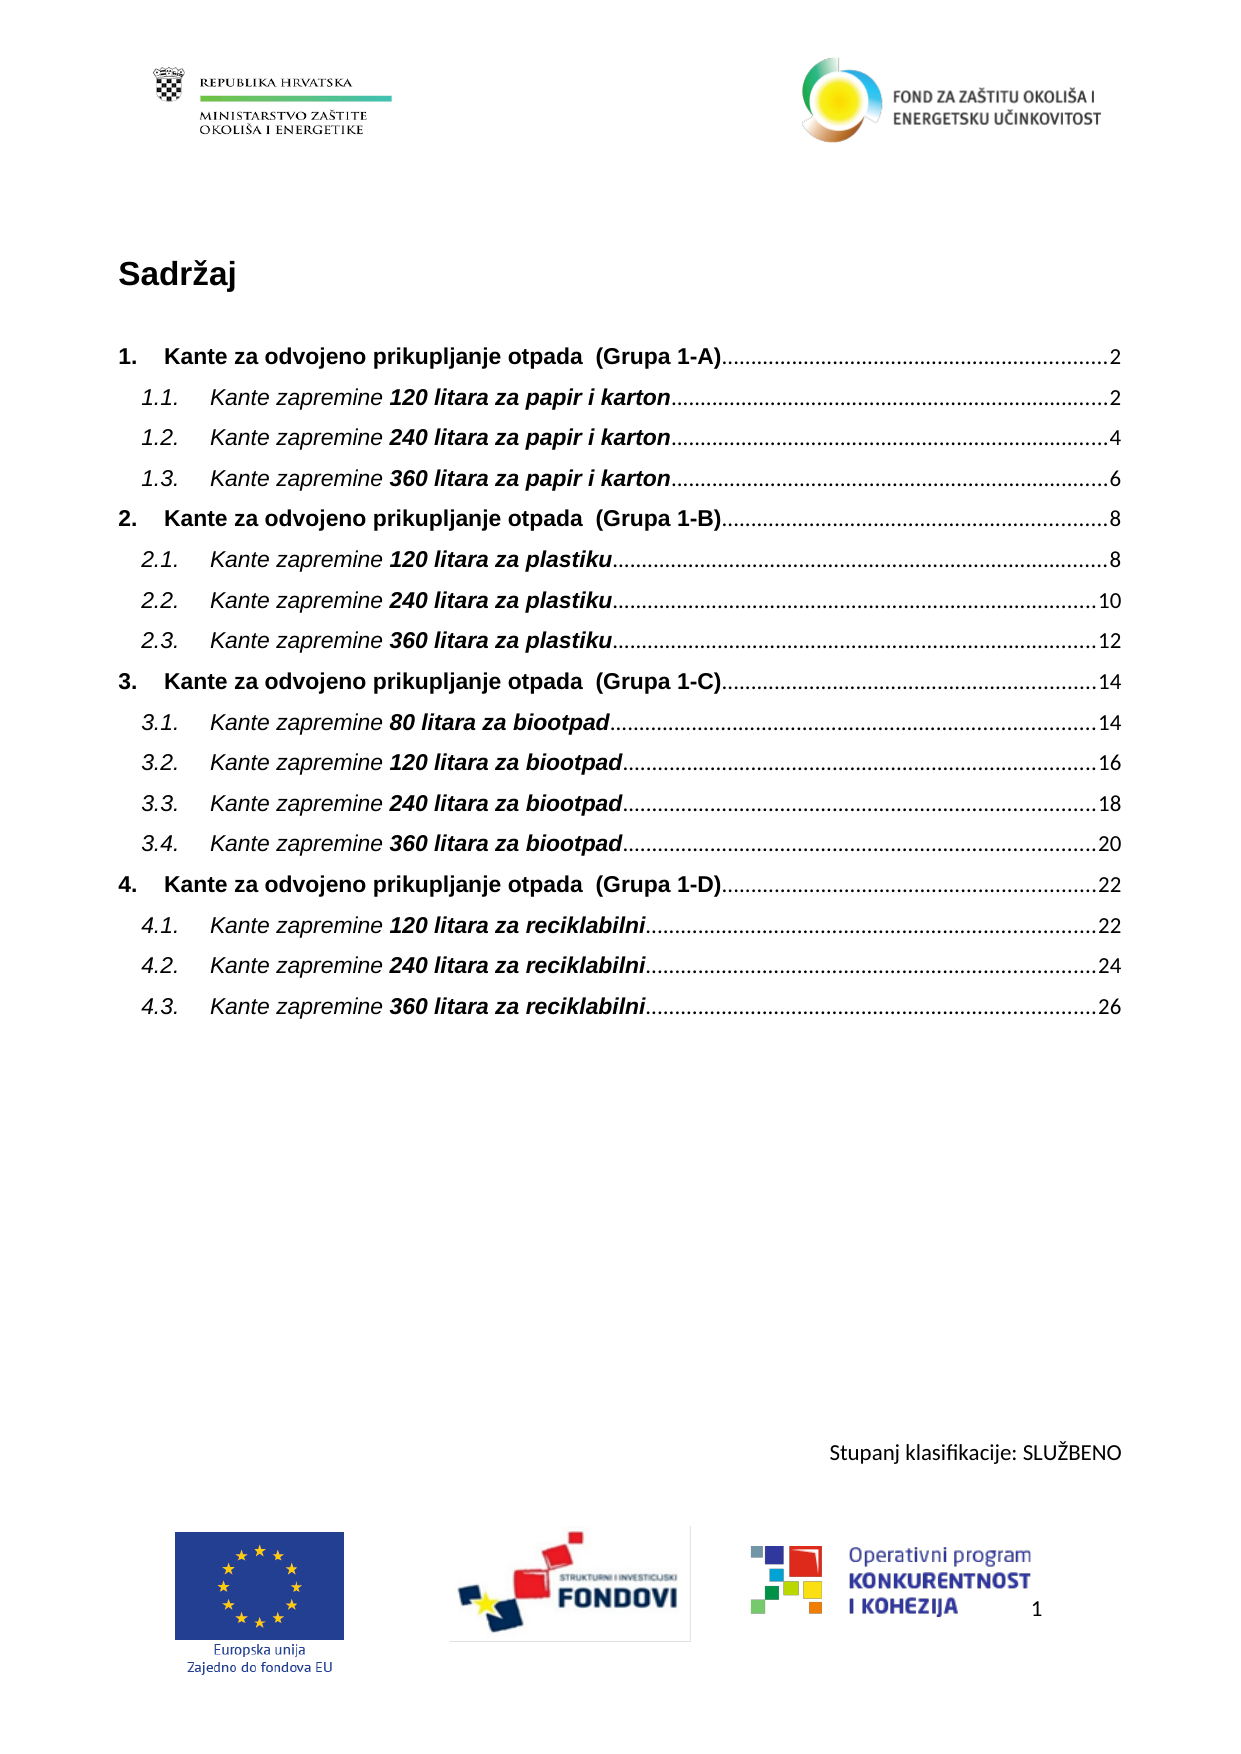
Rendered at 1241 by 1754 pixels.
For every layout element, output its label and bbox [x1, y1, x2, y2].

picture [750, 1546, 1031, 1617]
picture [152, 50, 392, 164]
picture [449, 1526, 692, 1643]
